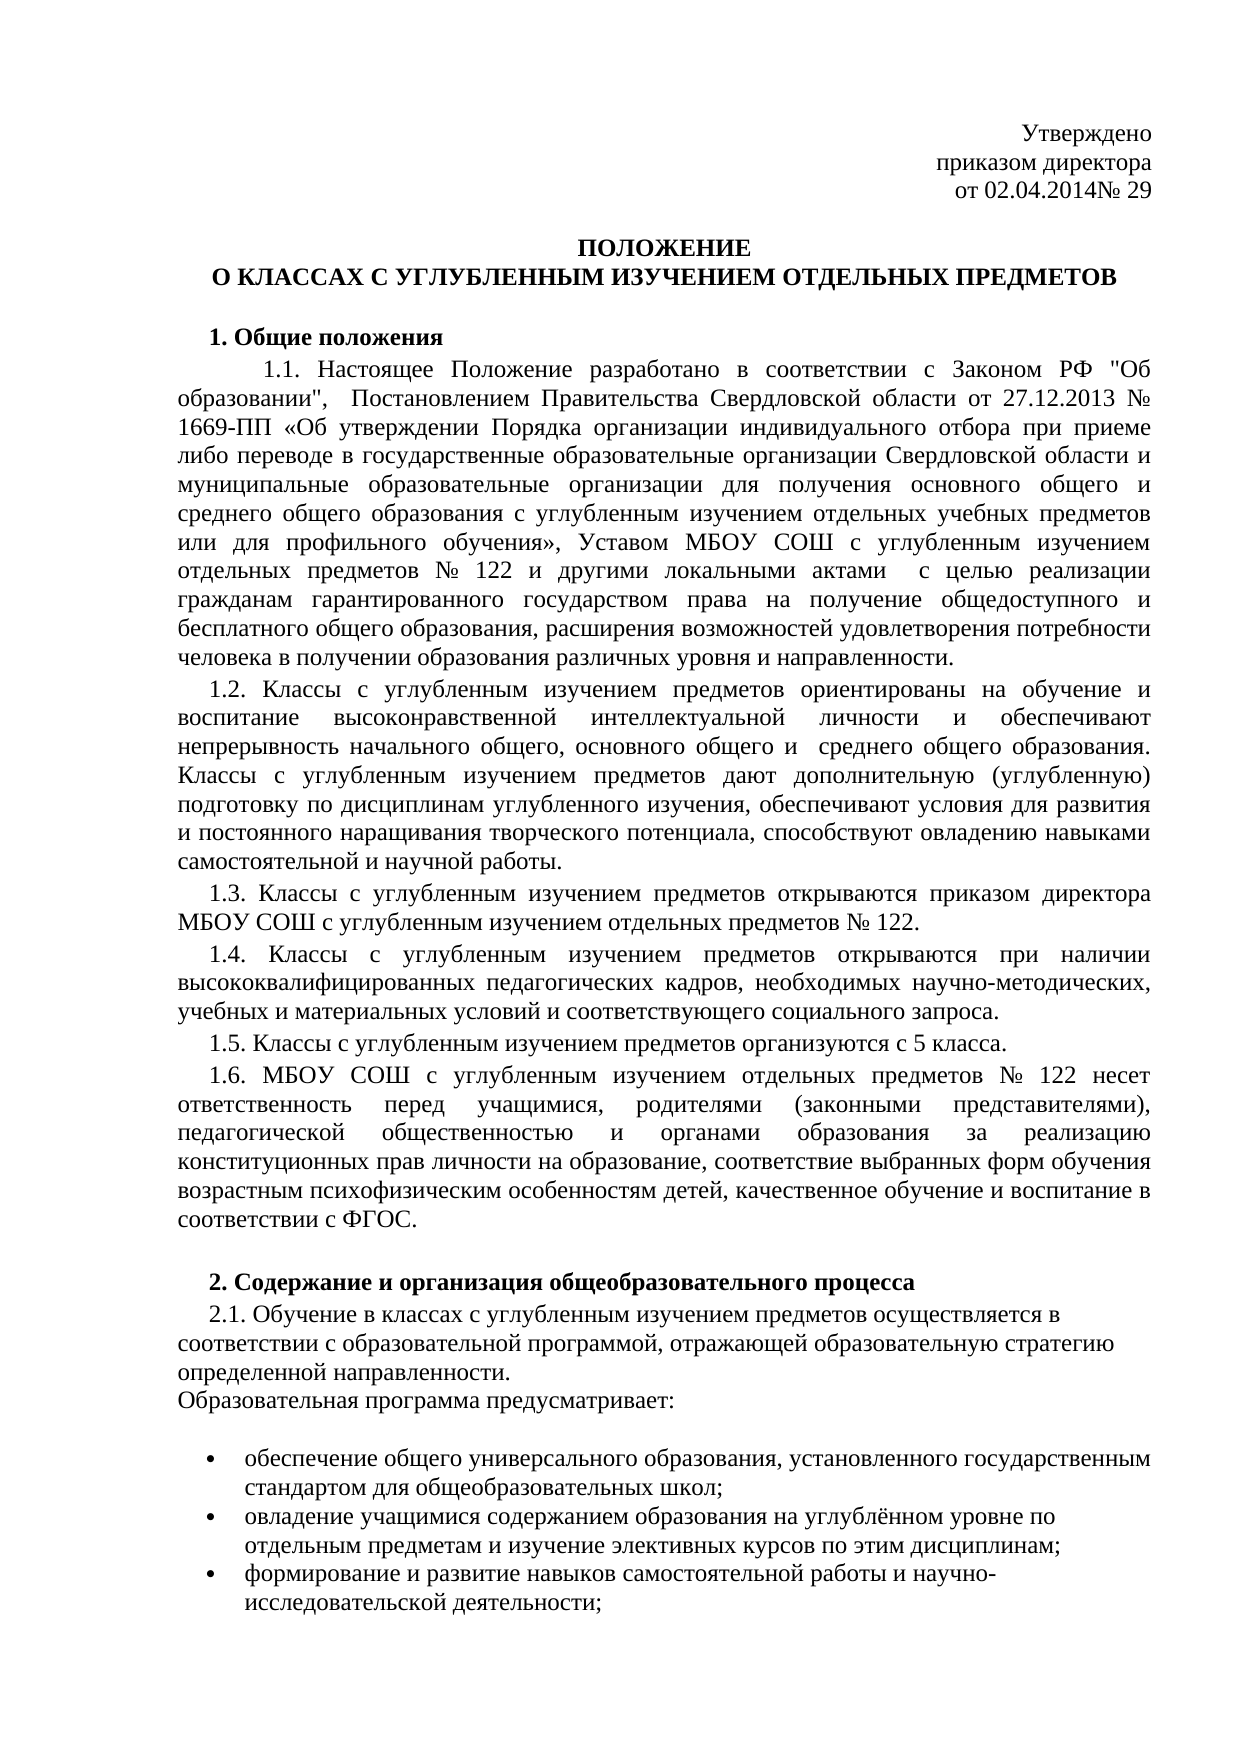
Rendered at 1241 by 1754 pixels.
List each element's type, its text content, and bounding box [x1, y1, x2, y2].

text Утверждено [177, 118, 1152, 147]
text О КЛАССАХ С УГЛУБЛЕННЫМ ИЗУЧЕНИЕМ ОТДЕЛЬНЫХ ПРЕДМЕТОВ [177, 262, 1152, 291]
text 1.5. Классы с углубленным изучением предметов организуются с 5 класса. [177, 1028, 1152, 1057]
text 2. Содержание и организация общеобразовательного процесса [177, 1267, 1152, 1296]
list формирование и развитие навыков самостоятельной работы и научно-исследовательской деятельности; [207, 1558, 1152, 1616]
text 2.1. Обучение в классах с углубленным изучением предметов осуществляется в соответствии с образовательной программой, отражающей образовательную стратегию определенной направленности. Образовательная программа предусматривает: [177, 1299, 1152, 1414]
list обеспечение общего универсального образования, установленного государственным стандартом для общеобразовательных школ; [207, 1443, 1152, 1501]
text 1.1. Настоящее Положение разработано в соответствии с Законом РФ "Об образовании", Постановлением Правительства Свердловской области от 27.12.2013 № 1669-ПП «Об утверждении Порядка организации индивидуального отбора при приеме либо переводе в государственные образовательные организации Свердловской области и муниципальные образовательные организации для получения основного общего и среднего общего образования с углубленным изучением отдельных учебных предметов или для профильного обучения», Уставом МБОУ СОШ с углубленным изучением отдельных предметов № 122 и другими локальными актами с целью реализации гражданам гарантированного государством права на получение общедоступного и бесплатного общего образования, расширения возможностей удовлетворения потребности человека в получении образования различных уровня и направленности. [177, 354, 1152, 671]
text 1.6. МБОУ СОШ с углубленным изучением отдельных предметов № 122 несет ответственность перед учащимися, родителями (законными представителями), педагогической общественностью и органами образования за реализацию конституционных прав личности на образование, соответствие выбранных форм обучения возрастным психофизическим особенностям детей, качественное обучение и воспитание в соответствии с ФГОС. [177, 1060, 1152, 1232]
text 1.3. Классы с углубленным изучением предметов открываются приказом директора МБОУ СОШ с углубленным изучением отдельных предметов № 122. [177, 878, 1152, 936]
text приказом директора [177, 147, 1152, 176]
text 1. Общие положения [177, 322, 1152, 351]
text 1.2. Классы с углубленным изучением предметов ориентированы на обучение и воспитание высоконравственной интеллектуальной личности и обеспечивают непрерывность начального общего, основного общего и среднего общего образования. Классы с углубленным изучением предметов дают дополнительную (углубленную) подготовку по дисциплинам углубленного изучения, обеспечивают условия для развития и постоянного наращивания творческого потенциала, способствуют овладению навыками самостоятельной и научной работы. [177, 674, 1152, 875]
list овладение учащимися содержанием образования на углублённом уровне по отдельным предметам и изучение элективных курсов по этим дисциплинам; [207, 1501, 1152, 1558]
text от 02.04.2014№ 29 [177, 176, 1152, 204]
text ПОЛОЖЕНИЕ [177, 233, 1152, 262]
text 1.4. Классы с углубленным изучением предметов открываются при наличии высококвалифицированных педагогических кадров, необходимых научно-методических, учебных и материальных условий и соответствующего социального запроса. [177, 939, 1152, 1025]
